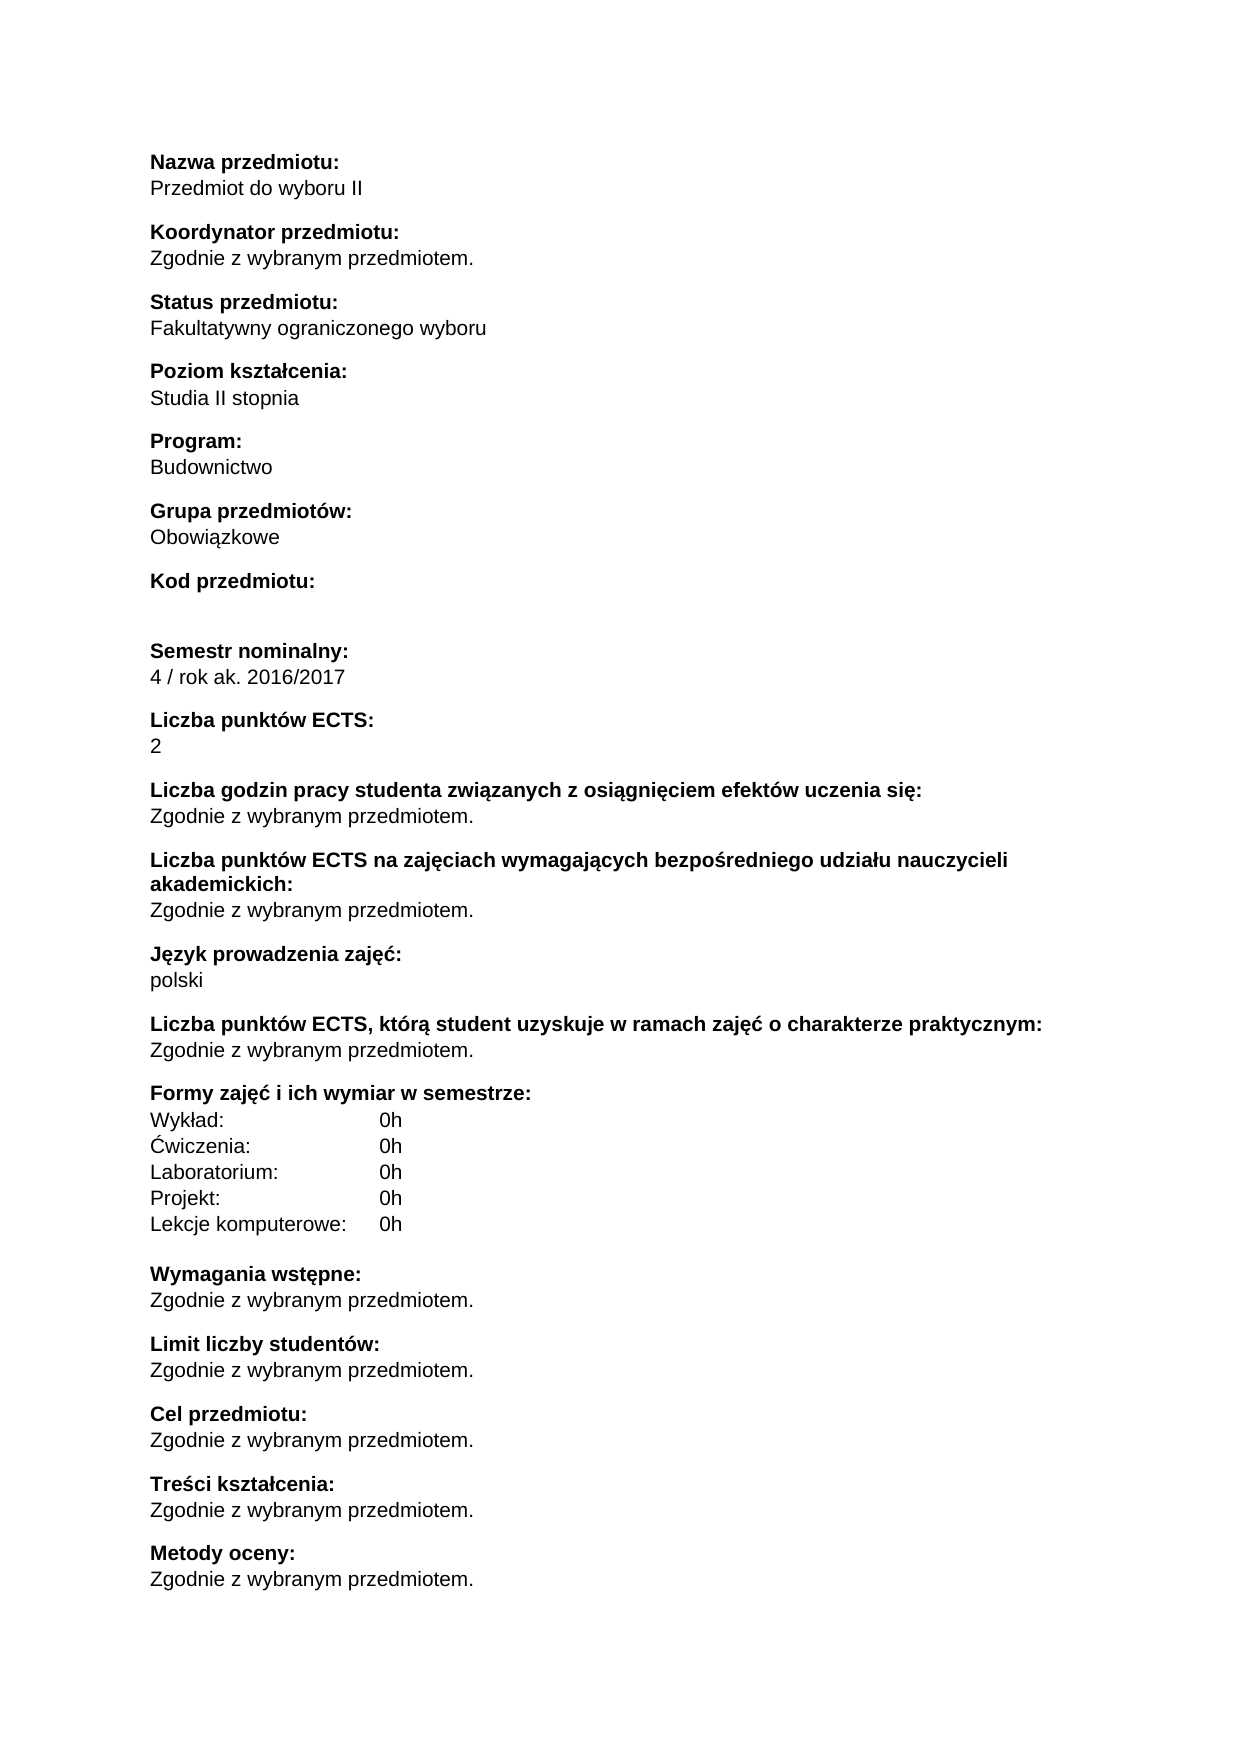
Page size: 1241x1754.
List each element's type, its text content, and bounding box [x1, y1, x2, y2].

table_cell Ćwiczenia: [140, 1134, 367, 1158]
text Studia II stopnia [150, 385, 1090, 409]
table_cell 0h [369, 1132, 597, 1158]
text polski [150, 968, 1090, 992]
table_header Wykład: [140, 1108, 367, 1132]
text Status przedmiotu: [150, 289, 1090, 313]
text Limit liczby studentów: [150, 1332, 1090, 1356]
text Przedmiot do wyboru II [150, 176, 1090, 200]
table_header 0h [369, 1108, 597, 1132]
text Koordynator przedmiotu: [150, 220, 1090, 244]
text Liczba punktów ECTS: [150, 708, 1090, 732]
text Cel przedmiotu: [150, 1402, 1090, 1426]
text Nazwa przedmiotu: [150, 150, 1090, 174]
text Budownictwo [150, 455, 1090, 479]
table_cell Projekt: [140, 1186, 367, 1210]
text Zgodnie z wybranym przedmiotem. [150, 1037, 1090, 1061]
text Grupa przedmiotów: [150, 499, 1090, 523]
text Treści kształcenia: [150, 1471, 1090, 1495]
text Liczba punktów ECTS na zajęciach wymagających bezpośredniego udziału nauczycieli akademickich: [150, 848, 1090, 896]
text Poziom kształcenia: [150, 359, 1090, 383]
text Zgodnie z wybranym przedmiotem. [150, 804, 1090, 828]
text Zgodnie z wybranym przedmiotem. [150, 1428, 1090, 1452]
text Zgodnie z wybranym przedmiotem. [150, 1288, 1090, 1312]
text Semestr nominalny: [150, 638, 1090, 662]
text Formy zajęć i ich wymiar w semestrze: [150, 1081, 1090, 1105]
text Liczba punktów ECTS, którą student uzyskuje w ramach zajęć o charakterze praktycznym: [150, 1011, 1090, 1035]
text Zgodnie z wybranym przedmiotem. [150, 1567, 1090, 1591]
text 2 [150, 734, 1090, 758]
table_cell 0h [369, 1210, 597, 1236]
text Liczba godzin pracy studenta związanych z osiągnięciem efektów uczenia się: [150, 778, 1090, 802]
text Język prowadzenia zajęć: [150, 942, 1090, 966]
text Zgodnie z wybranym przedmiotem. [150, 246, 1090, 270]
table_cell 0h [369, 1184, 597, 1210]
text Wymagania wstępne: [150, 1262, 1090, 1286]
table_cell 0h [369, 1158, 597, 1184]
text Program: [150, 429, 1090, 453]
table_cell Laboratorium: [140, 1160, 367, 1184]
text Zgodnie z wybranym przedmiotem. [150, 1358, 1090, 1382]
text Zgodnie z wybranym przedmiotem. [150, 1497, 1090, 1521]
text Fakultatywny ograniczonego wyboru [150, 316, 1090, 339]
text Metody oceny: [150, 1541, 1090, 1565]
text Obowiązkowe [150, 525, 1090, 549]
text Zgodnie z wybranym przedmiotem. [150, 898, 1090, 922]
text Kod przedmiotu: [150, 569, 1090, 593]
table_cell Lekcje komputerowe: [140, 1212, 367, 1236]
text 4 / rok ak. 2016/2017 [150, 664, 1090, 688]
